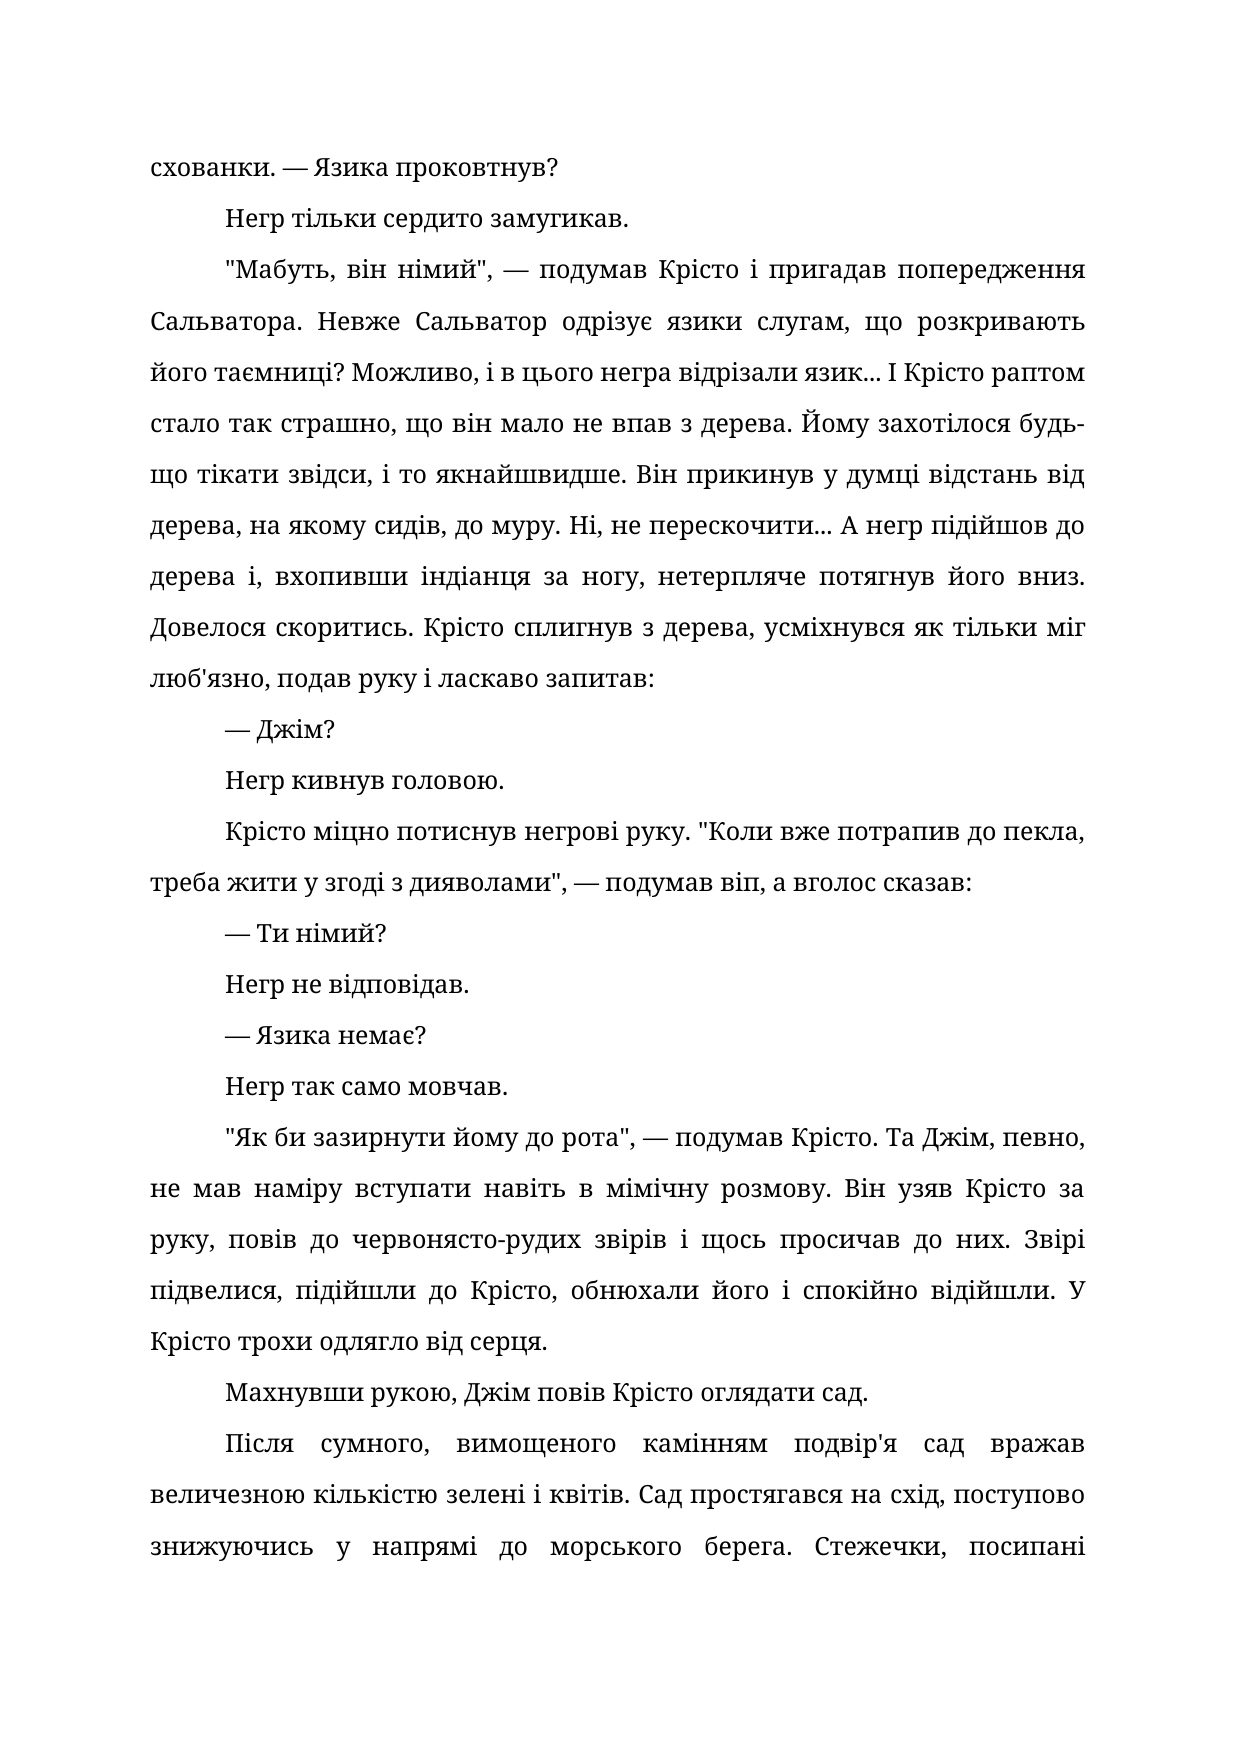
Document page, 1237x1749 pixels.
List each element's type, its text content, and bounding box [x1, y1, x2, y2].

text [150, 1426, 1086, 1562]
text — Язика немає? [150, 1018, 1086, 1052]
text Негр тільки сердито замугикав. [150, 201, 1086, 235]
text Негр не відповідав. [150, 967, 1086, 1001]
text "Мабуть, він німий", — подумав Крісто і пригадав попередження Сальватора. Невже Сальватор одрізує язики слугам, що розкривають його таємниці? Можливо, і в цього негра відрізали язик... І Крісто раптом стало так страшно, що він мало не впав з дерева. Йому захотілося будь-що тікати звідси, і то якнайшвидше. Він прикинув у думці відстань від дерева, на якому сидів, до муру. Ні, не перескочити... А негр підійшов до дерева і, вхопивши індіанця за ногу, нетерпляче потягнув його вниз. Довелося скоритись. Крісто сплигнув з дерева, усміхнувся як тільки міг люб'язно, подав руку і ласкаво запитав: [150, 252, 1086, 694]
text "Як би зазирнути йому до рота", — подумав Крісто. Та Джім, певно, не мав наміру вступати навіть в мімічну розмову. Він узяв Крісто за руку, повів до червонясто-рудих звірів і щось просичав до них. Звірі підвелися, підійшли до Крісто, обнюхали його і спокійно відійшли. У Крісто трохи одлягло від серця. [150, 1120, 1086, 1358]
text — Джім? [150, 711, 1086, 746]
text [150, 150, 1086, 184]
text Махнувши рукою, Джім повів Крісто оглядати сад. [150, 1375, 1086, 1409]
text Крісто міцно потиснув негрові руку. "Коли вже потрапив до пекла, треба жити у згоді з дияволами", — подумав віп, а вголос сказав: [150, 813, 1086, 899]
text Негр так само мовчав. [150, 1069, 1086, 1103]
text — Ти німий? [150, 916, 1086, 950]
text Негр кивнув головою. [150, 762, 1086, 797]
